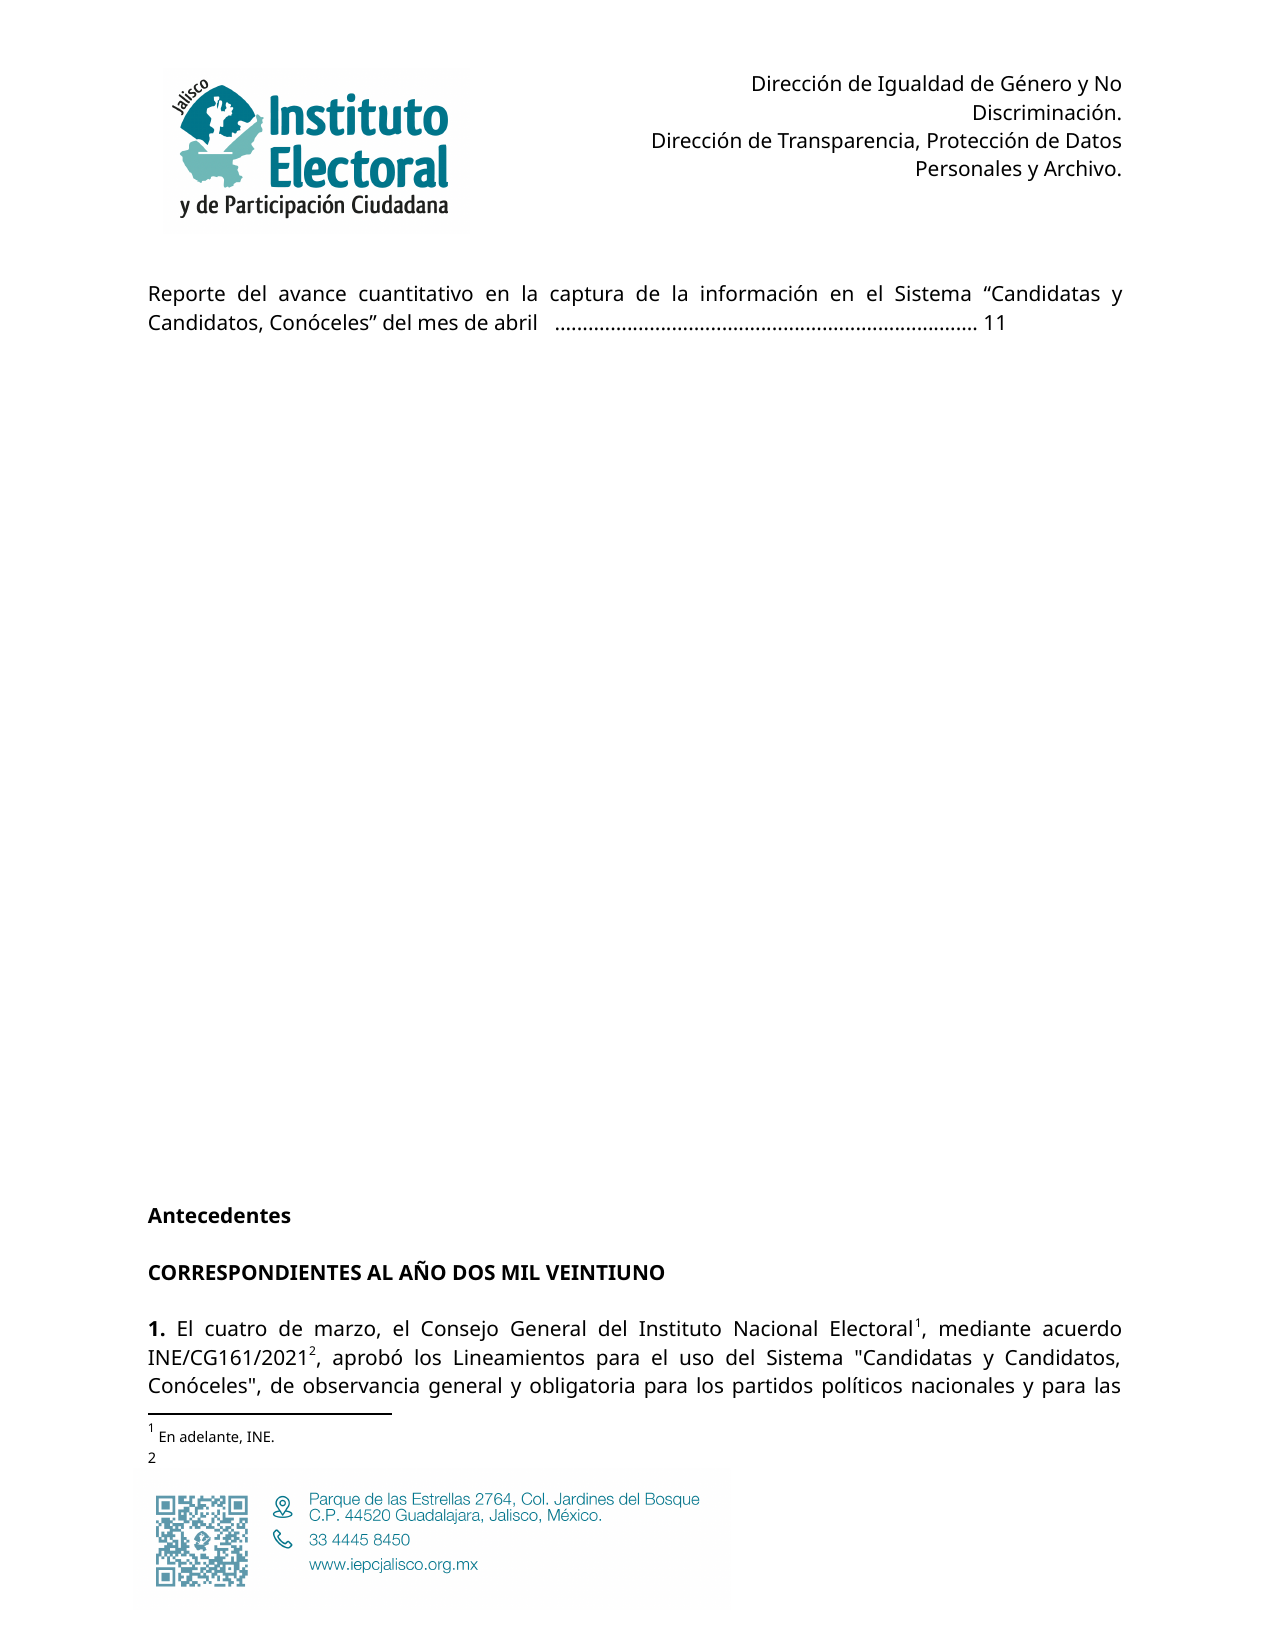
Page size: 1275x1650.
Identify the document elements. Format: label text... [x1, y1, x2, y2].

text Antecedentes [148, 1201, 1122, 1229]
text CORRESPONDIENTES AL AÑO DOS MIL VEINTIUNO [148, 1258, 1122, 1286]
picture [132, 1468, 732, 1610]
text Reporte del avance cuantitativo en la captura de la información en el Sistema “Candidatas y Candidatos, Conóceles” del mes de abril ............................................................................ 11 [148, 279, 1122, 336]
picture [162, 68, 470, 234]
